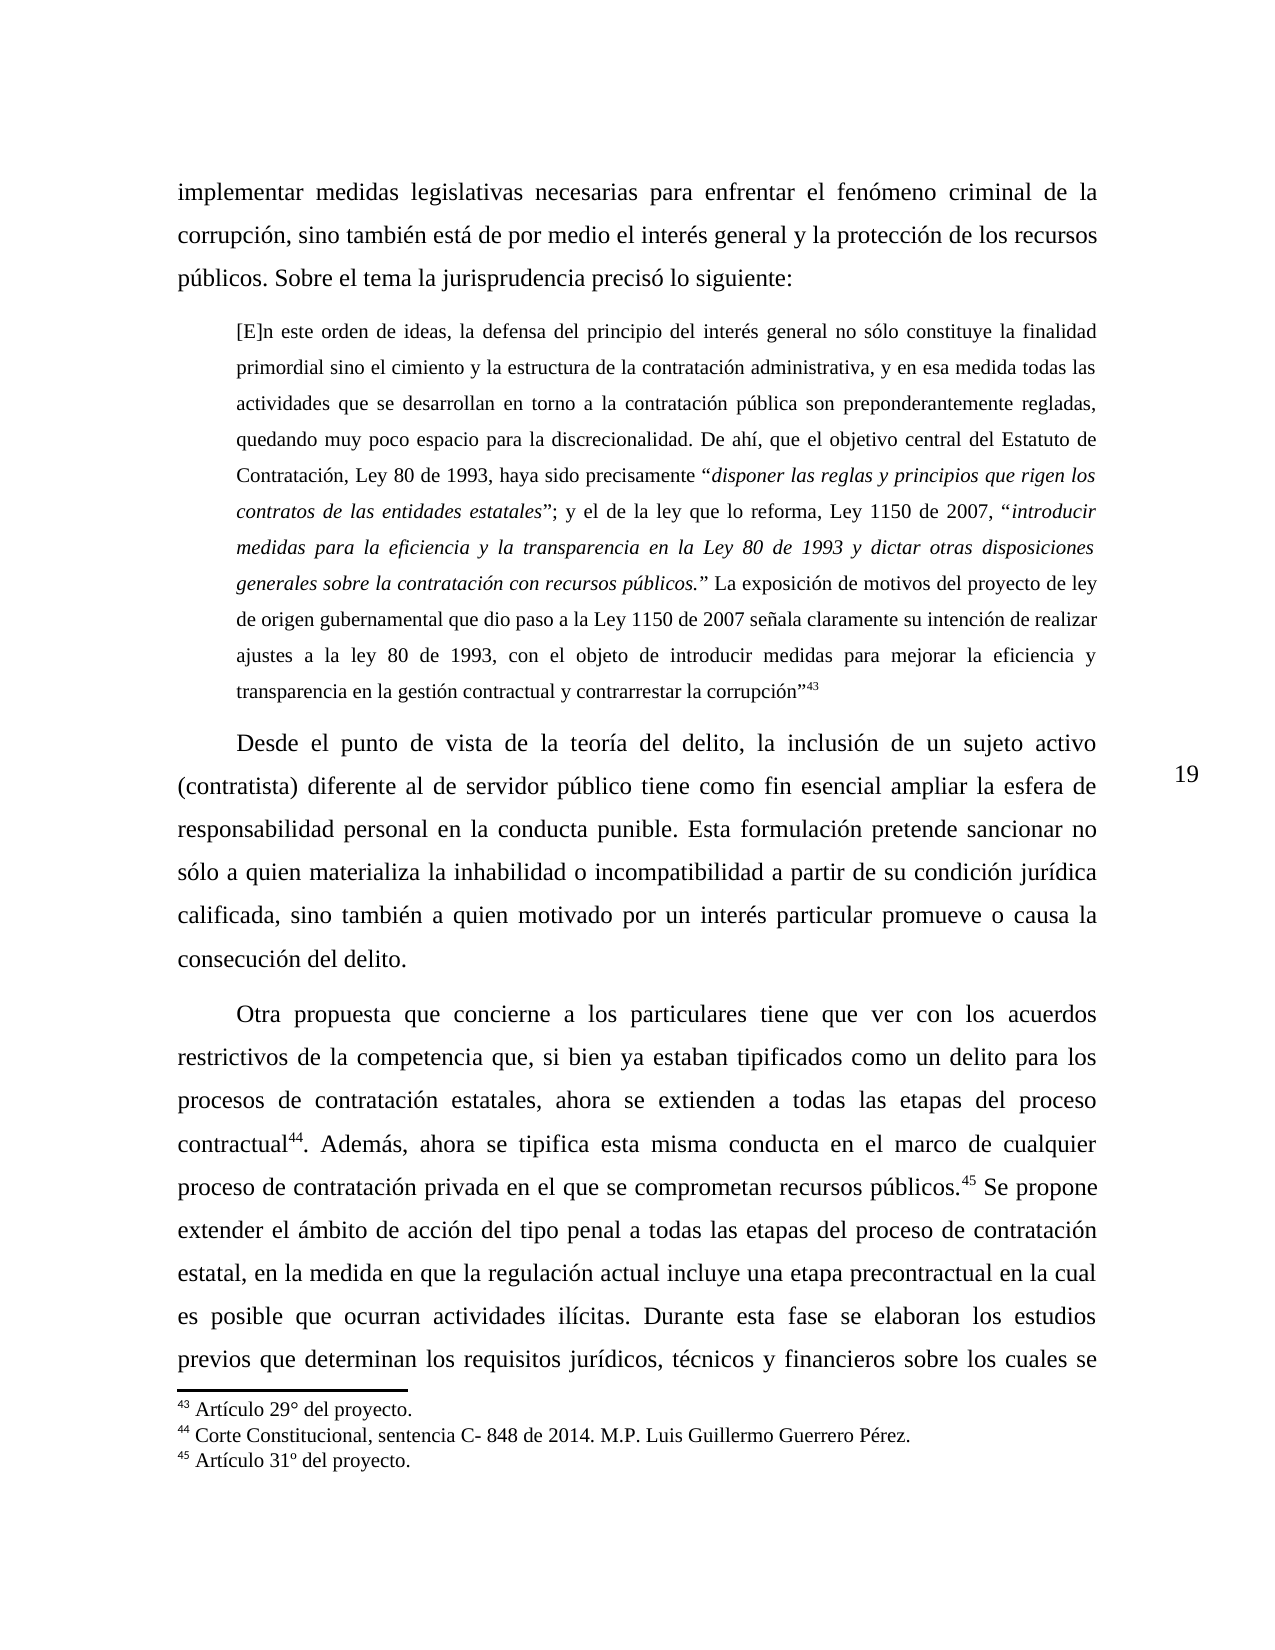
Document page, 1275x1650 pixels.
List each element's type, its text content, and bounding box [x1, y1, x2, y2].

text Desde el punto de vista de la teoría del delito, la inclusión de un sujeto activo (contratista) diferente al de servidor público tiene como fin esencial ampliar la esfera de responsabilidad personal en la conducta punible. Esta formulación pretende sancionar no sólo a quien materializa la inhabilidad o incompatibilidad a partir de su condición jurídica calificada, sino también a quien motivado por un interés particular promueve o causa la consecución del delito. [177, 728, 1098, 972]
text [177, 177, 1098, 292]
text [177, 999, 1098, 1373]
text [E]n este orden de ideas, la defensa del principio del interés general no sólo constituye la finalidad primordial sino el cimiento y la estructura de la contratación administrativa, y en esa medida todas las actividades que se desarrollan en torno a la contratación pública son preponderantemente regladas, quedando muy poco espacio para la discrecionalidad. De ahí, que el objetivo central del Estatuto de Contratación, Ley 80 de 1993, haya sido precisamente “disponer las reglas y principios que rigen los contratos de las entidades estatales”; y el de la ley que lo reforma, Ley 1150 de 2007, “introducir medidas para la eficiencia y la transparencia en la Ley 80 de 1993 y dictar otras disposiciones generales sobre la contratación con recursos públicos.” La exposición de motivos del proyecto de ley de origen gubernamental que dio paso a la Ley 1150 de 2007 señala claramente su intención de realizar ajustes a la ley 80 de 1993, con el objeto de introducir medidas para mejorar la eficiencia y transparencia en la gestión contractual y contrarrestar la corrupción” [236, 319, 1098, 703]
